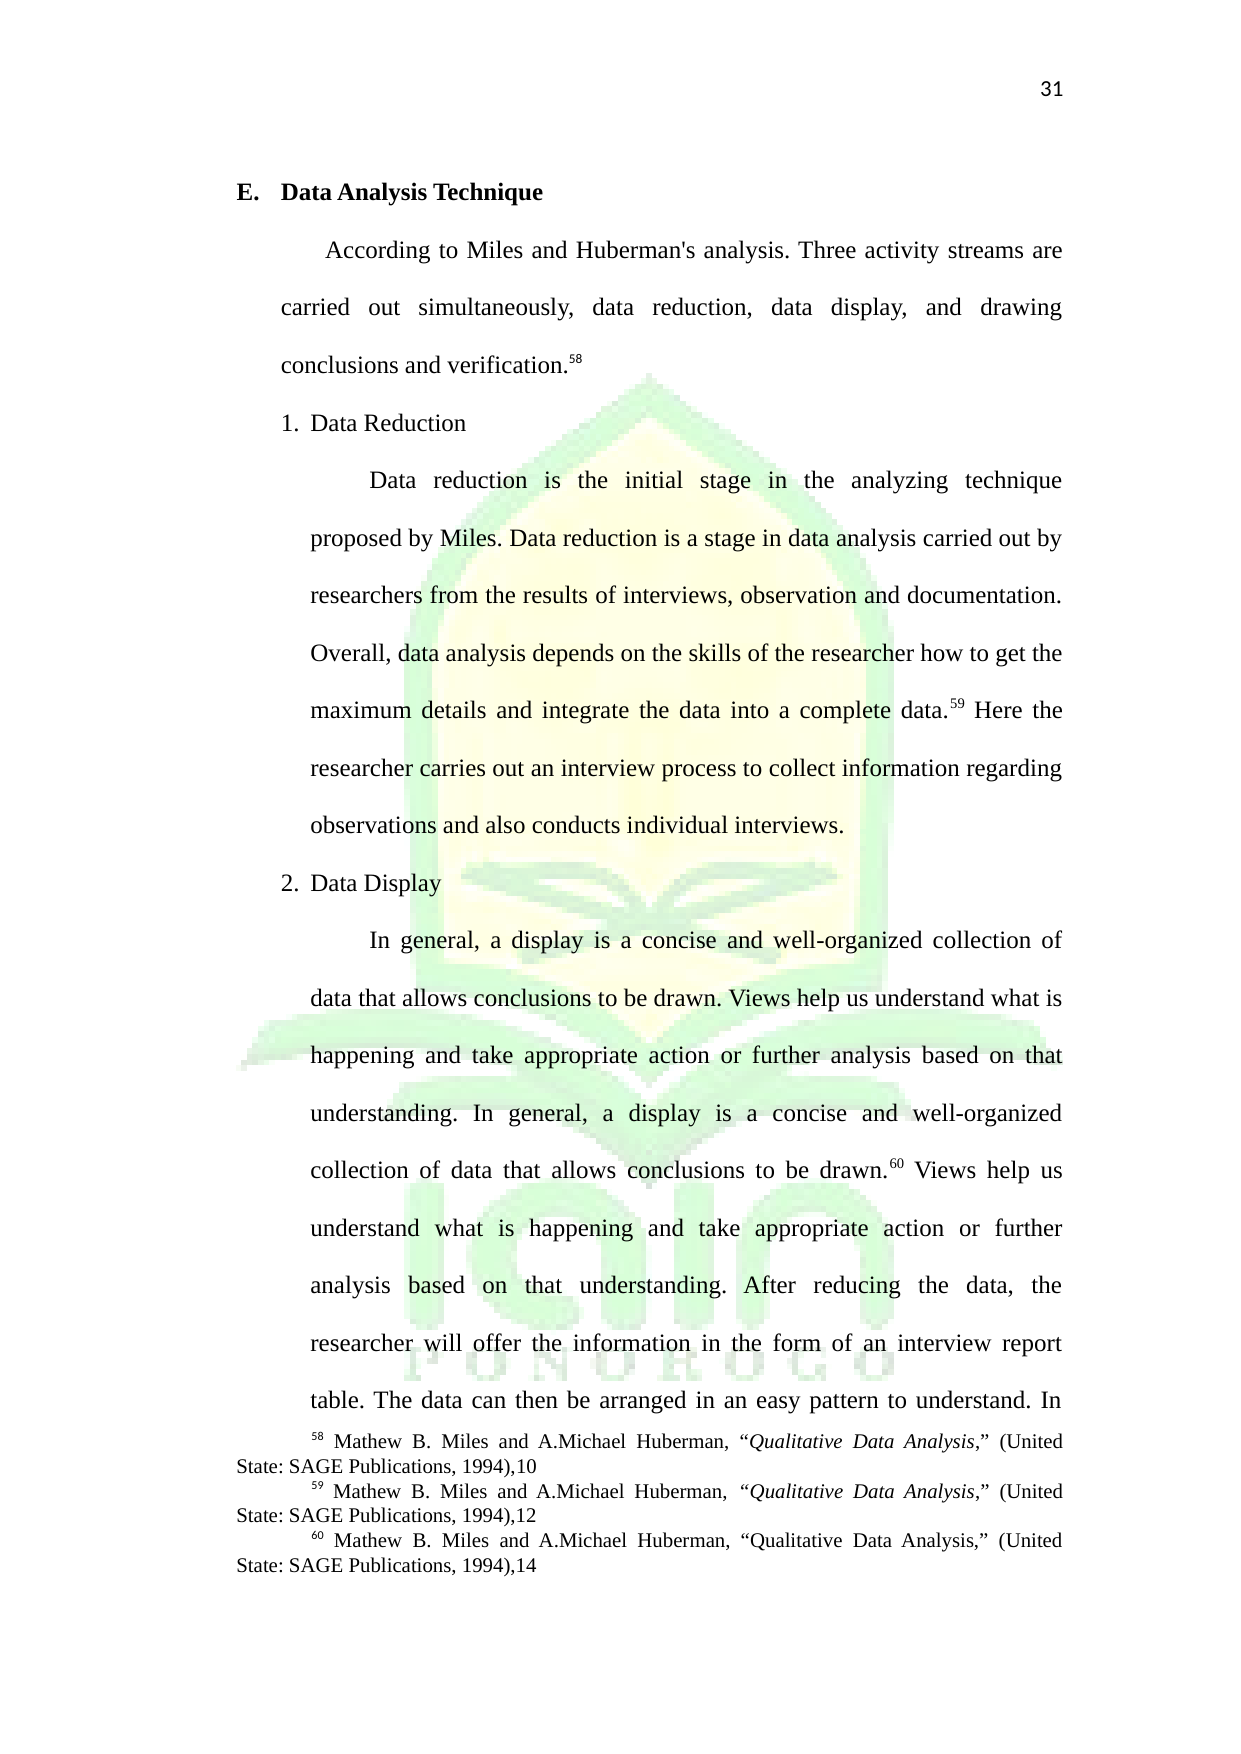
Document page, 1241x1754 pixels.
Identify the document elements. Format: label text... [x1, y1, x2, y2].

subtitle Data Analysis Technique [236, 177, 1063, 206]
list Data Reduction [281, 408, 1063, 437]
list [310, 925, 1063, 1414]
list Data reduction is the initial stage in the analyzing technique proposed by Miles. Data reduction is a stage in data analysis carried out by researchers from the results of interviews, observation and documentation. Overall, data analysis depends on the skills of the researcher how to get the maximum details and integrate the data into a complete data. Here the researcher carries out an interview process to collect information regarding observations and also conducts individual interviews. [310, 465, 1063, 839]
list According to Miles and Huberman's analysis. Three activity streams are carried out simultaneously, data reduction, data display, and drawing conclusions and verification. [281, 235, 1063, 379]
list Data Display [281, 868, 1063, 897]
